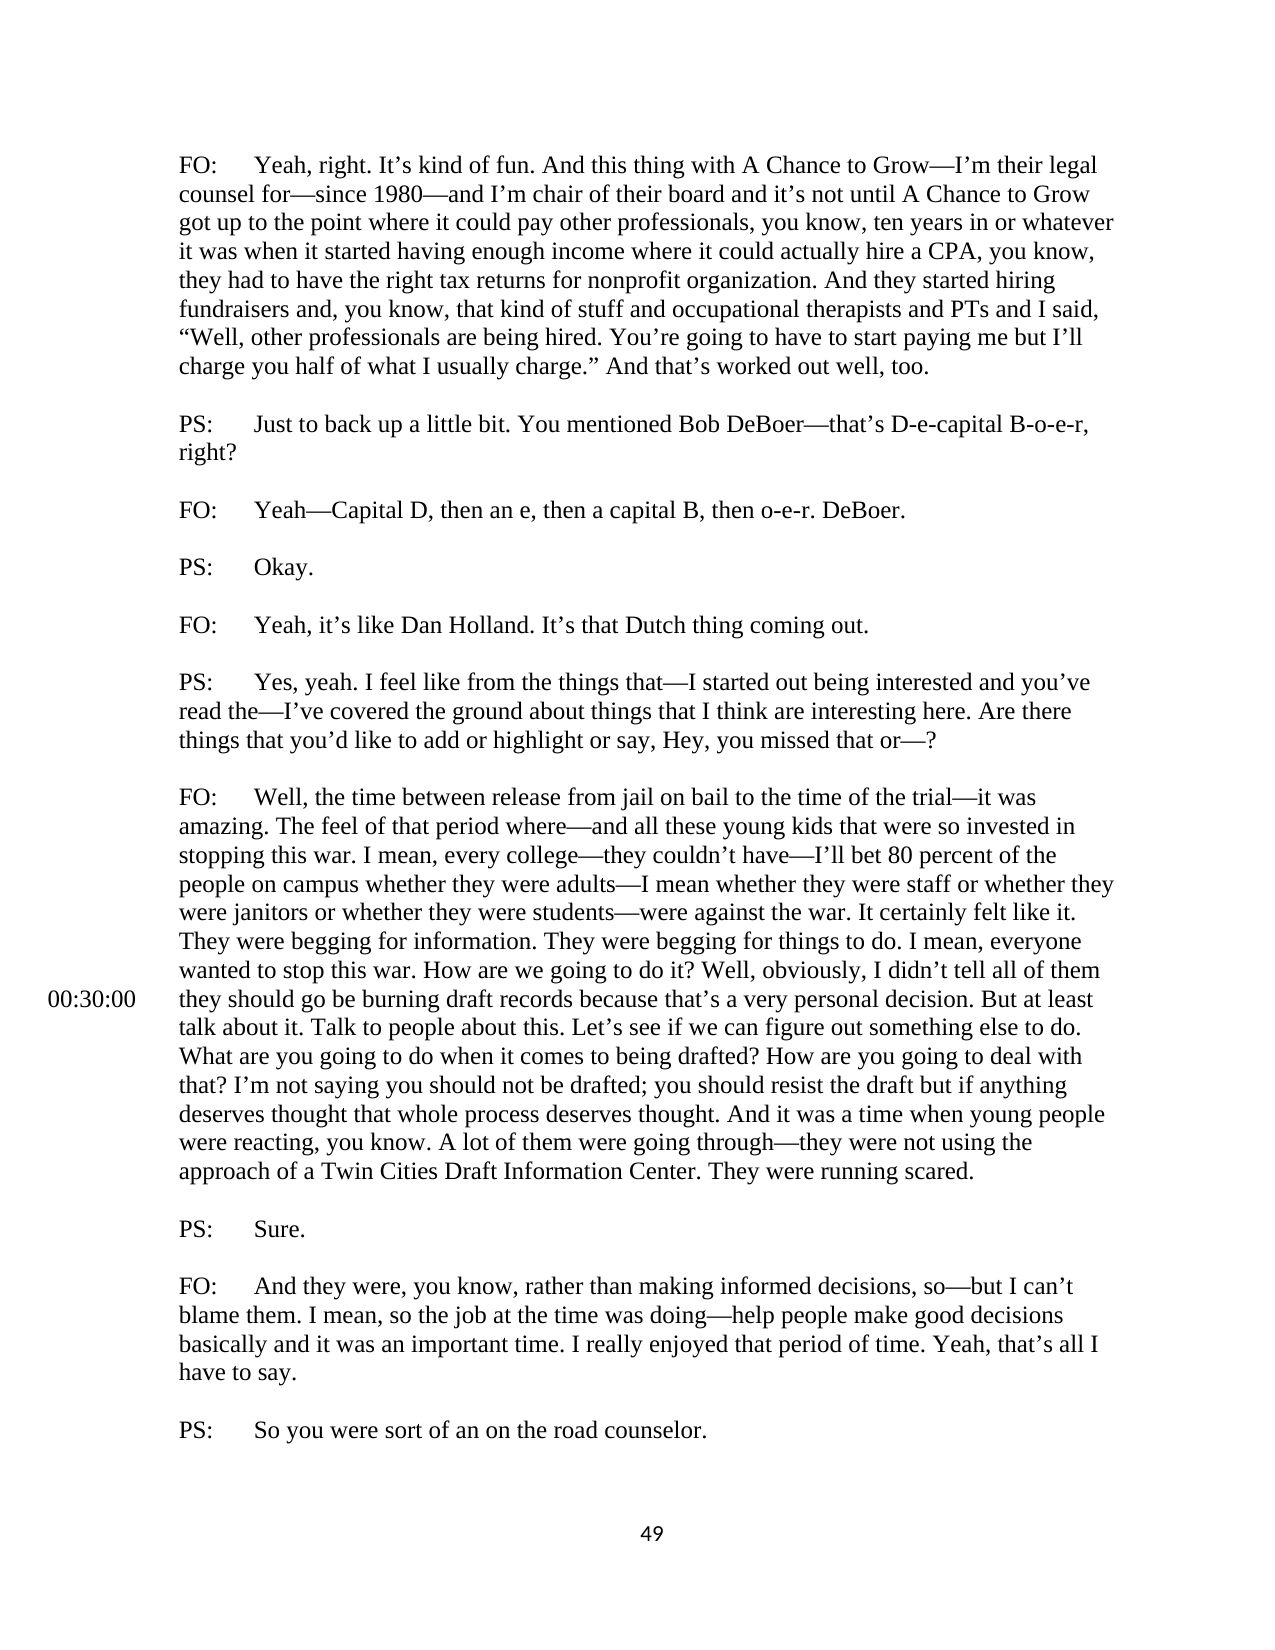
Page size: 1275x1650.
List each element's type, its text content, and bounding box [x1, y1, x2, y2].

text PS: Just to back up a little bit. You mentioned Bob DeBoer—that’s D-e-capital B-o-e-r, right? [178, 409, 1125, 466]
text PS: So you were sort of an on the road counselor. [178, 1415, 1125, 1444]
text FO: And they were, you know, rather than making informed decisions, so—but I can’t blame them. I mean, so the job at the time was doing—help people make good decisions basically and it was an important time. I really enjoyed that period of time. Yeah, that’s all I have to say. [178, 1271, 1125, 1386]
text PS: Yes, yeah. I feel like from the things that—I started out being interested and you’ve read the—I’ve covered the ground about things that I think are interesting here. Are there things that you’d like to add or highlight or say, Hey, you missed that or—? [178, 667, 1125, 754]
text PS: Sure. [178, 1214, 1125, 1242]
text FO: Yeah—Capital D, then an e, then a capital B, then o-e-r. DeBoer. [178, 495, 1125, 524]
text PS: Okay. [178, 552, 1125, 581]
text FO: Well, the time between release from jail on bail to the time of the trial—it was amazing. The feel of that period where—and all these young kids that were so invested in stopping this war. I mean, every college—they couldn’t have—I’ll bet 80 percent of the people on campus whether they were adults—I mean whether they were staff or whether they were janitors or whether they were students—were against the war. It certainly felt like it. They were begging for information. They were begging for things to do. I mean, everyone wanted to stop this war. How are we going to do it? Well, obviously, I didn’t tell all of them [178, 782, 1125, 984]
text 00:30:00 they should go be burning draft records because that’s a very personal decision. But at least [47, 984, 1125, 1012]
text talk about it. Talk to people about this. Let’s see if we can figure out something else to do. What are you going to do when it comes to being drafted? How are you going to deal with that? I’m not saying you should not be drafted; you should resist the draft but if anything deserves thought that whole process deserves thought. And it was a time when young people were reacting, you know. A lot of them were going through—they were not using the approach of a Twin Cities Draft Information Center. They were running scared. [178, 1012, 1125, 1185]
text FO: Yeah, it’s like Dan Holland. It’s that Dutch thing coming out. [178, 610, 1125, 639]
text FO: Yeah, right. It’s kind of fun. And this thing with A Chance to Grow—I’m their legal counsel for—since 1980—and I’m chair of their board and it’s not until A Chance to Grow got up to the point where it could pay other professionals, you know, ten years in or whatever it was when it started having enough income where it could actually hire a CPA, you know, they had to have the right tax returns for nonprofit organization. And they started hiring fundraisers and, you know, that kind of stuff and occupational therapists and PTs and I said, “Well, other professionals are being hired. You’re going to have to start paying me but I’ll charge you half of what I usually charge.” And that’s worked out well, too. [178, 150, 1125, 380]
